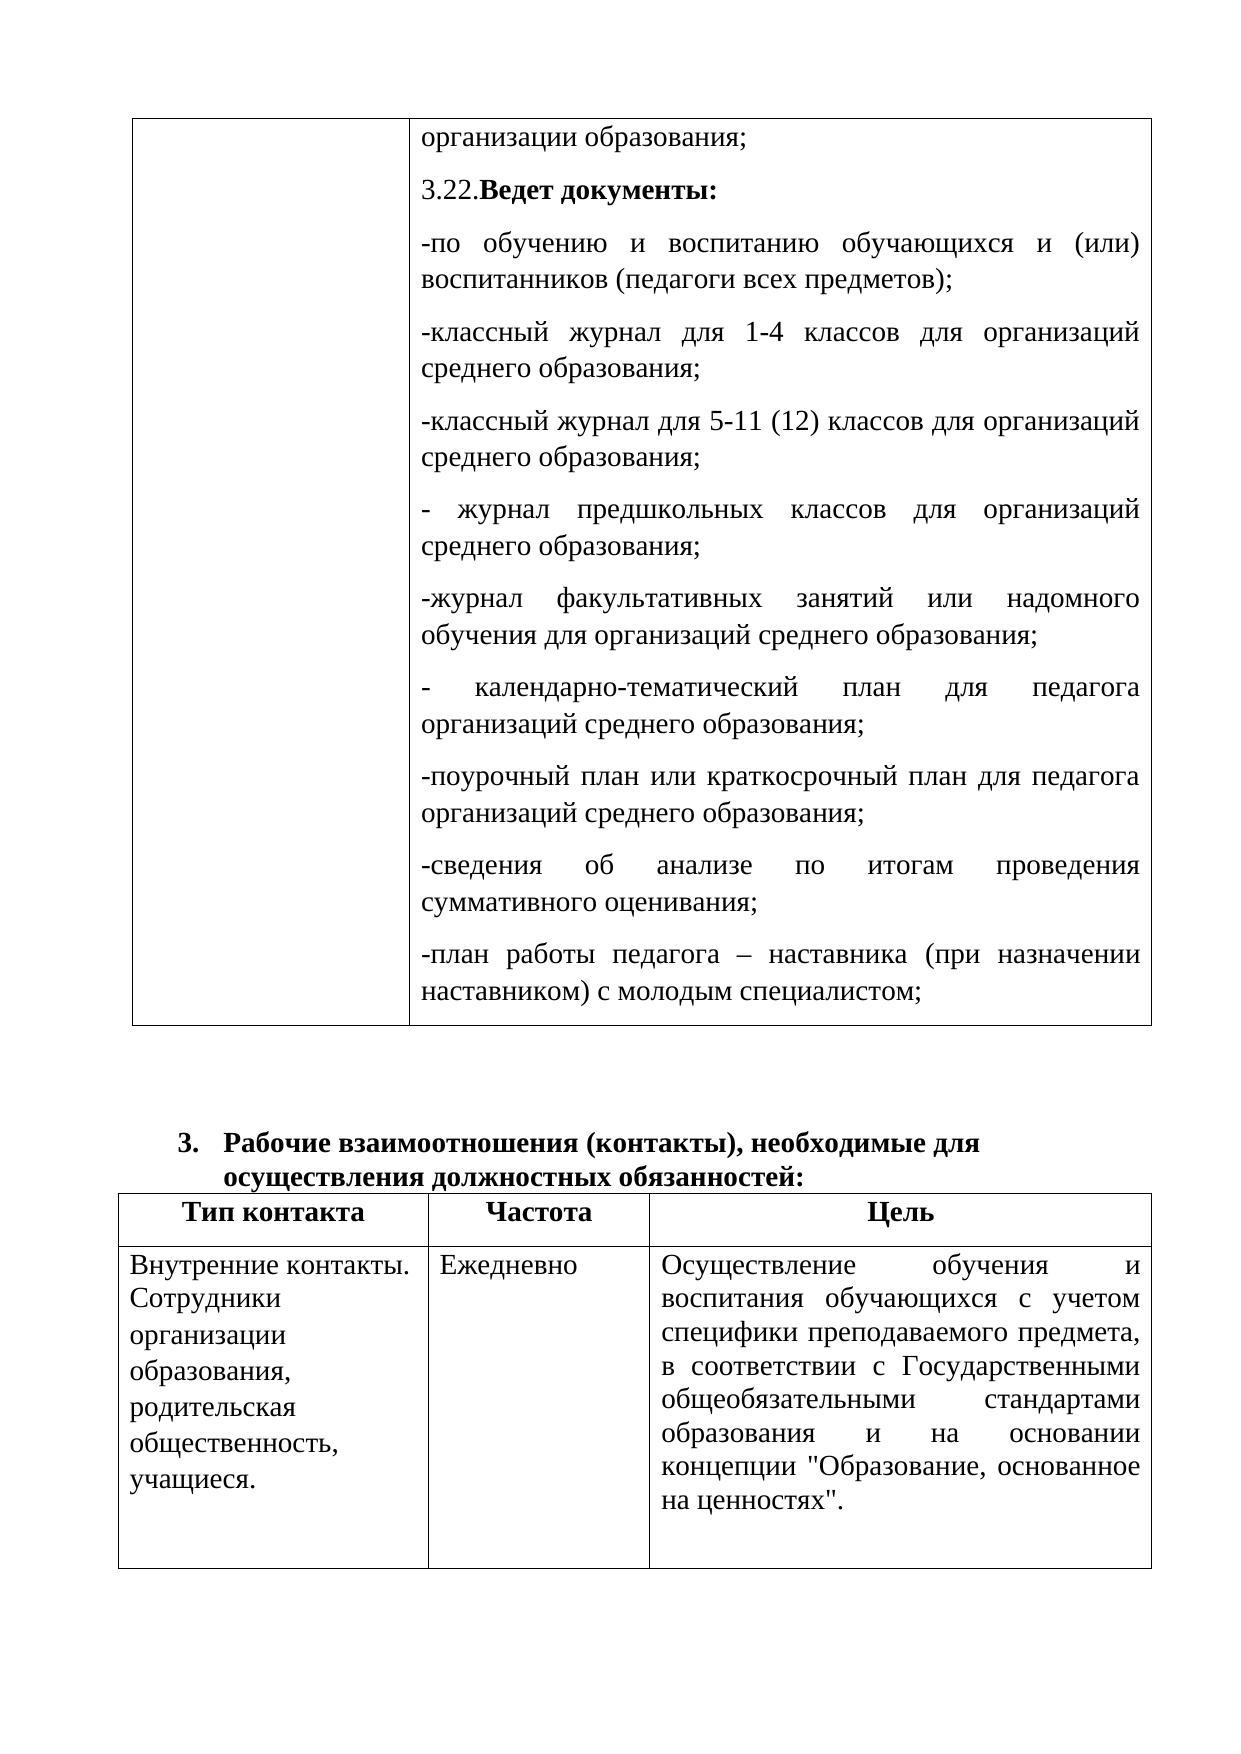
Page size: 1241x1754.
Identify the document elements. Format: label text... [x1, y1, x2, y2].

table_header Частота [429, 1194, 649, 1246]
table_header Цель [650, 1194, 1151, 1246]
table_header Тип контакта [119, 1194, 428, 1246]
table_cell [133, 119, 409, 1025]
table_cell Внутренние контакты. Сотрудники организации образования, родительская общественность, учащиеся. [119, 1247, 428, 1568]
list Рабочие взаимоотношения (контакты), необходимые для осуществления должностных обязанностей: [177, 1126, 1152, 1193]
table_cell Ежедневно [429, 1247, 649, 1568]
table_cell Осуществление обучения и воспитания обучающихся с учетом специфики преподаваемого предмета, в соответствии с Государственными общеобязательными стандартами образования и на основании концепции "Образование, основанное на ценностях". [650, 1247, 1151, 1568]
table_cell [410, 119, 1151, 1025]
